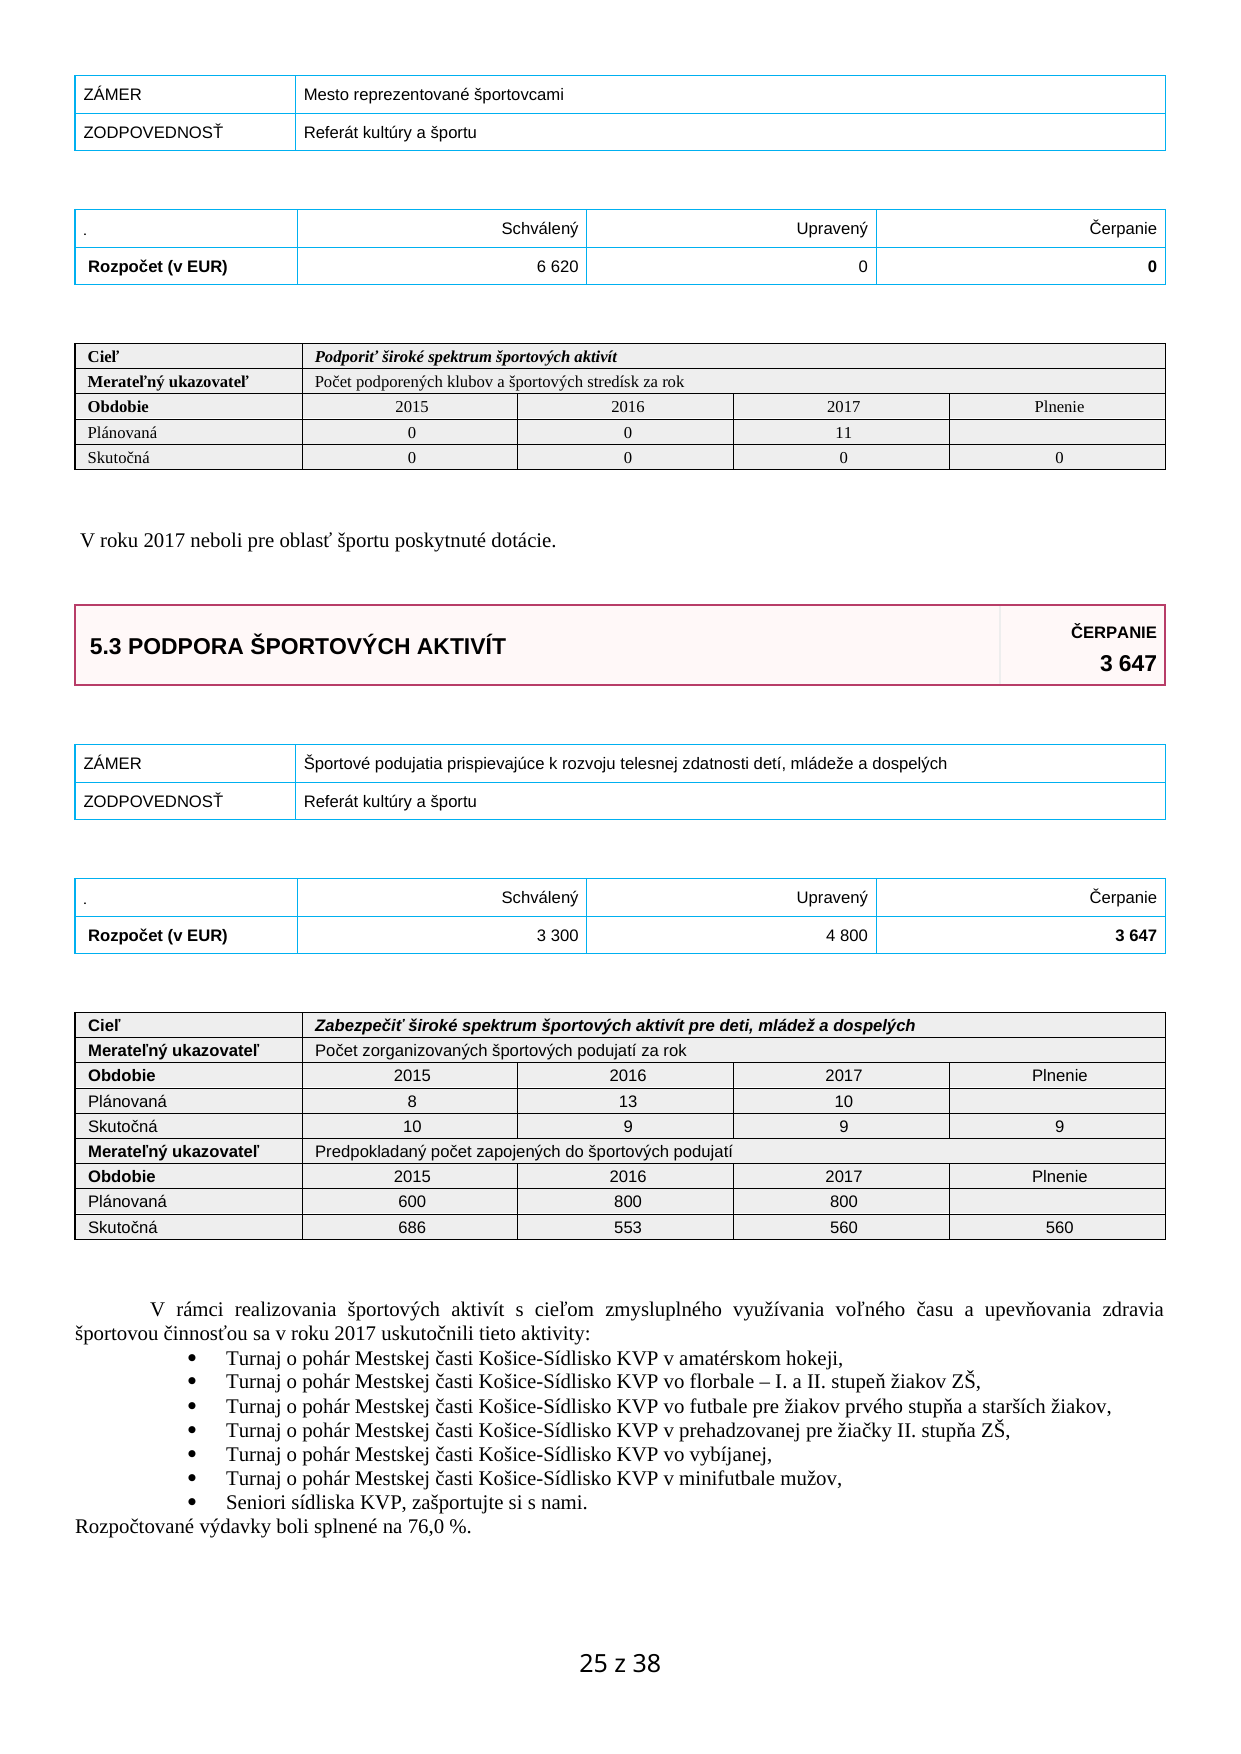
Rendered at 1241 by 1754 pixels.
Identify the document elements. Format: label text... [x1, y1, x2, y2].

table_cell 2017 [734, 1063, 949, 1087]
table_cell Plnenie [950, 1063, 1165, 1087]
table_cell 553 [518, 1215, 733, 1239]
table_header . [76, 210, 297, 247]
table_header . [76, 879, 297, 916]
table_cell 560 [734, 1215, 949, 1239]
table_cell 0 [950, 445, 1165, 469]
table_cell Merateľný ukazovateľ [76, 1139, 302, 1163]
table_cell 0 [518, 420, 733, 444]
table_cell Plnenie [950, 1164, 1165, 1188]
table_cell 2017 [734, 1164, 949, 1188]
text V rámci realizovania športových aktivít s cieľom zmysluplného využívania voľného času a upevňovania zdravia športovou činnosťou sa v roku 2017 uskutočnili tieto aktivity: [75, 1297, 1165, 1345]
table_cell Rozpočet (v EUR) [76, 248, 297, 284]
table_cell 10 [734, 1089, 949, 1113]
table_cell Obdobie [76, 1164, 302, 1188]
table_cell 3 300 [298, 917, 586, 953]
table_cell 800 [734, 1189, 949, 1213]
table_header ZÁMER [76, 76, 295, 113]
list Turnaj o pohár Mestskej časti Košice-Sídlisko KVP vo vybíjanej, [188, 1442, 1165, 1466]
table_header Mesto reprezentované športovcami [296, 76, 1165, 113]
table_cell 0 [303, 420, 517, 444]
table_cell 0 [587, 248, 876, 284]
table_header Schválený [298, 210, 586, 247]
table_cell 0 [518, 445, 733, 469]
table_cell Skutočná [76, 1215, 302, 1239]
table_cell 0 [877, 248, 1165, 284]
table_cell 560 [950, 1215, 1165, 1239]
list Turnaj o pohár Mestskej časti Košice-Sídlisko KVP v prehadzovanej pre žiačky II. stupňa ZŠ, [188, 1418, 1165, 1442]
table_header Zabezpečiť široké spektrum športových aktivít pre deti, mládež a dospelých [303, 1013, 1165, 1037]
table_cell 2015 [303, 1063, 517, 1087]
table_header Upravený [587, 210, 876, 247]
table_cell Rozpočet (v EUR) [76, 917, 297, 953]
table_header Upravený [587, 879, 876, 916]
table_cell 600 [303, 1189, 517, 1213]
table_cell 9 [734, 1114, 949, 1138]
table_cell 2015 [303, 1164, 517, 1188]
table_cell Obdobie [76, 1063, 302, 1087]
table_cell Merateľný ukazovateľ [76, 369, 302, 393]
table_cell Plánovaná [76, 1089, 302, 1113]
table_header Športové podujatia prispievajúce k rozvoju telesnej zdatnosti detí, mládeže a dospelých [296, 745, 1165, 782]
table_cell Plánovaná [76, 1189, 302, 1213]
table_cell 3 647 [877, 917, 1165, 953]
list Turnaj o pohár Mestskej časti Košice-Sídlisko KVP v amatérskom hokeji, [188, 1345, 1165, 1369]
table_cell Skutočná [76, 445, 302, 469]
table_header Podporiť široké spektrum športových aktivít [303, 344, 1165, 368]
table_cell . [950, 1089, 1165, 1113]
table_cell 2016 [518, 394, 733, 418]
text V roku 2017 neboli pre oblasť športu poskytnuté dotácie. [75, 527, 1165, 552]
table_header Cieľ [76, 1013, 302, 1037]
table_cell ZODPOVEDNOSŤ [76, 783, 295, 819]
table_cell 800 [518, 1189, 733, 1213]
table_cell Obdobie [76, 394, 302, 418]
table_cell . [950, 420, 1165, 444]
table_header 5.3 PODPORA ŠPORTOVÝCH AKTIVÍT [76, 606, 999, 684]
table_header ČERPANIE 3 647 [1001, 606, 1164, 684]
table_cell 2016 [518, 1063, 733, 1087]
table_cell 4 800 [587, 917, 876, 953]
table_cell Počet zorganizovaných športových podujatí za rok [303, 1038, 1165, 1062]
table_header Schválený [298, 879, 586, 916]
table_cell 8 [303, 1089, 517, 1113]
table_header Čerpanie [877, 879, 1165, 916]
table_cell 0 [734, 445, 949, 469]
table_cell ZODPOVEDNOSŤ [76, 114, 295, 150]
list Turnaj o pohár Mestskej časti Košice-Sídlisko KVP v minifutbale mužov, [188, 1466, 1165, 1490]
table_cell Plnenie [950, 394, 1165, 418]
table_cell 9 [518, 1114, 733, 1138]
list Turnaj o pohár Mestskej časti Košice-Sídlisko KVP vo futbale pre žiakov prvého stupňa a starších žiakov, [188, 1393, 1165, 1418]
table_cell 686 [303, 1215, 517, 1239]
table_cell Referát kultúry a športu [296, 783, 1165, 819]
table_header Čerpanie [877, 210, 1165, 247]
table_cell Počet podporených klubov a športových stredísk za rok [303, 369, 1165, 393]
table_cell 10 [303, 1114, 517, 1138]
table_cell 2016 [518, 1164, 733, 1188]
table_cell 2017 [734, 394, 949, 418]
table_cell 11 [734, 420, 949, 444]
table_cell Referát kultúry a športu [296, 114, 1165, 150]
table_cell 6 620 [298, 248, 586, 284]
table_header Cieľ [76, 344, 302, 368]
table_cell Predpokladaný počet zapojených do športových podujatí [303, 1139, 1165, 1163]
table_cell 0 [303, 445, 517, 469]
table_cell 9 [950, 1114, 1165, 1138]
table_cell . [950, 1189, 1165, 1213]
list Seniori sídliska KVP, zašportujte si s nami. [188, 1490, 1165, 1514]
table_header ZÁMER [76, 745, 295, 782]
table_cell Merateľný ukazovateľ [76, 1038, 302, 1062]
table_cell 2015 [303, 394, 517, 418]
table_cell 13 [518, 1089, 733, 1113]
text Rozpočtované výdavky boli splnené na 76,0 %. [75, 1514, 1165, 1538]
list Turnaj o pohár Mestskej časti Košice-Sídlisko KVP vo florbale – I. a II. stupeň žiakov ZŠ, [188, 1369, 1165, 1393]
table_cell Plánovaná [76, 420, 302, 444]
table_cell Skutočná [76, 1114, 302, 1138]
